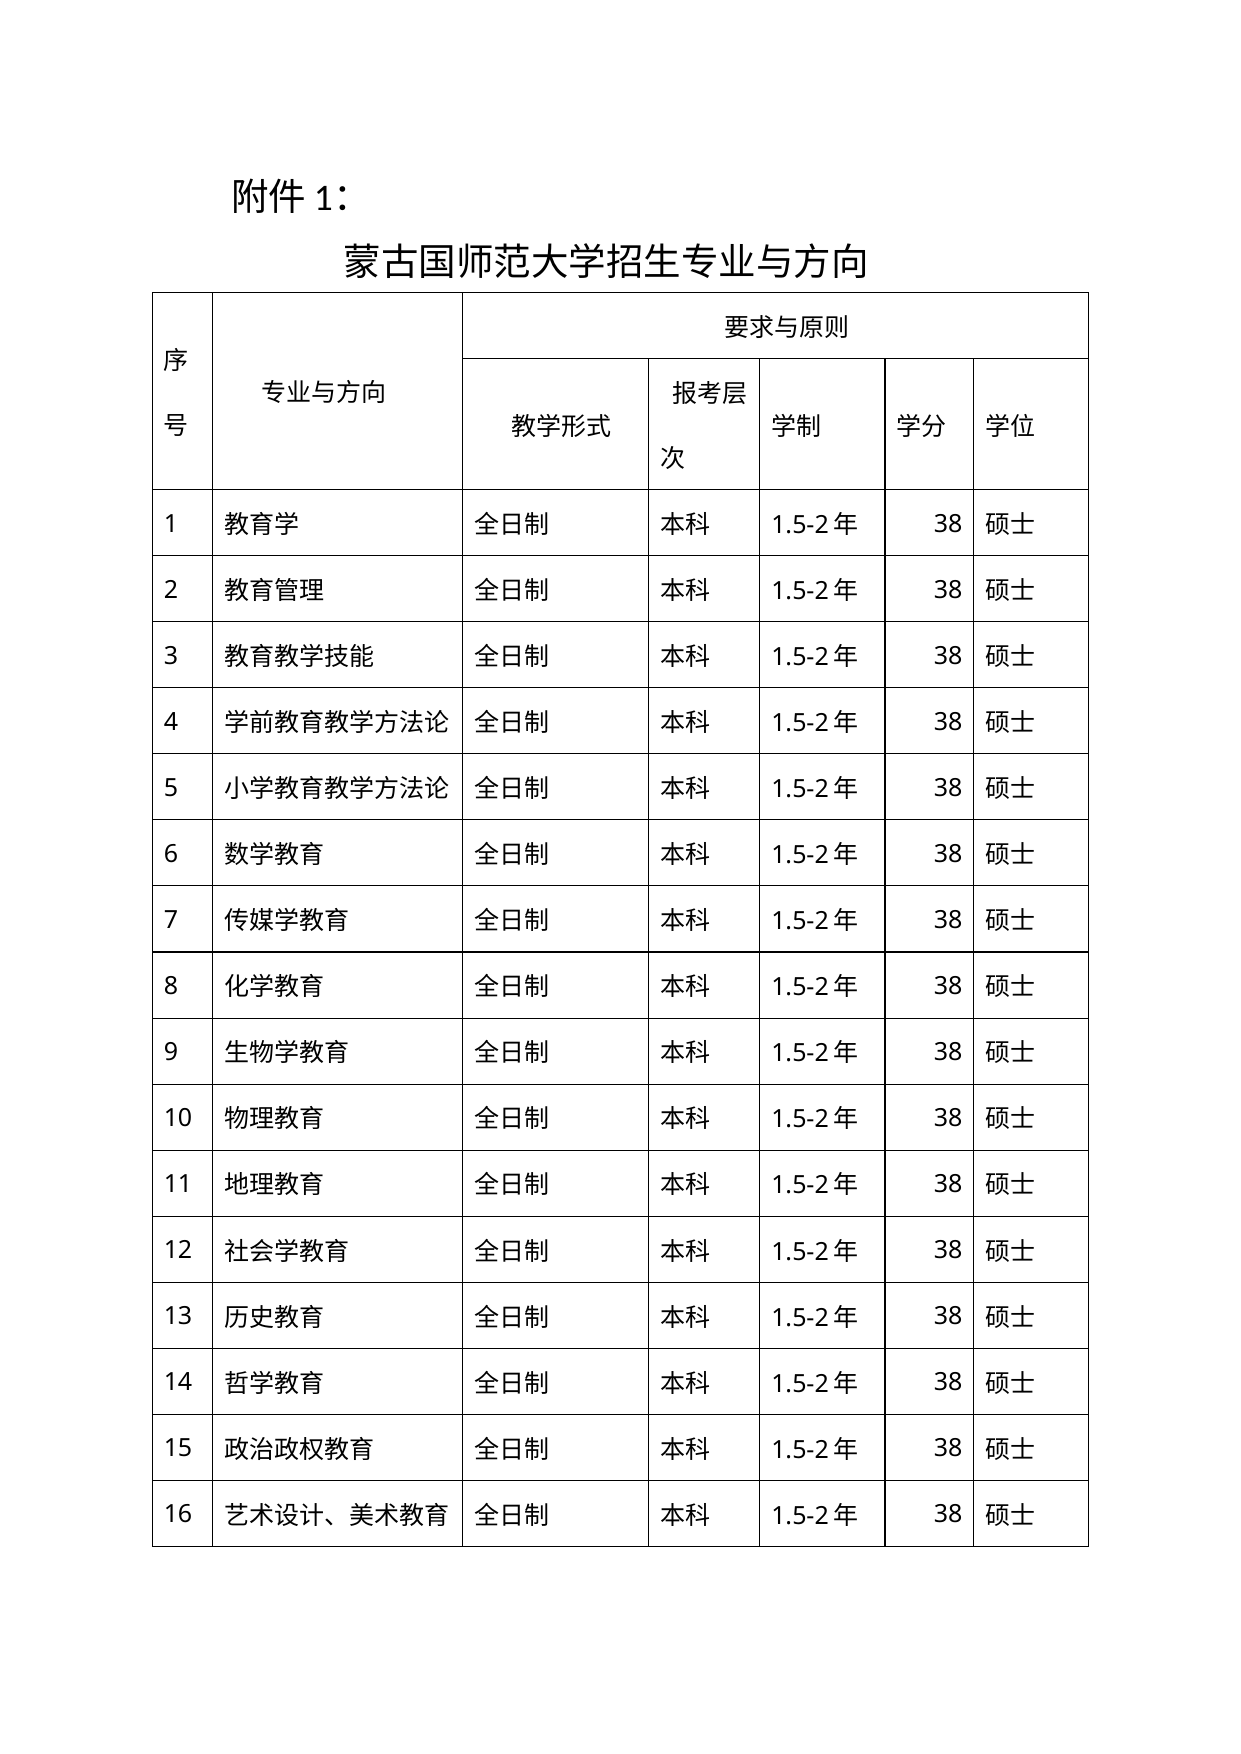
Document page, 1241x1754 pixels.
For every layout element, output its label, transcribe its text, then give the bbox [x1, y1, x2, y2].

table_cell 12 [153, 1217, 212, 1282]
table_cell 本科 [649, 1481, 759, 1546]
table_cell 38 [886, 1349, 973, 1414]
table_cell 38 [886, 622, 973, 687]
table_cell 全日制 [463, 1217, 648, 1282]
table_cell 本科 [649, 886, 759, 951]
table_cell 小学教育教学方法论 [213, 754, 462, 819]
table_header 专业与方向 [213, 293, 462, 489]
table_cell 政治政权教育 [213, 1415, 462, 1480]
table_cell 1.5-2年 [760, 953, 884, 1017]
table_cell 38 [886, 820, 973, 885]
table_cell 数学教育 [213, 820, 462, 885]
table_cell 14 [153, 1349, 212, 1414]
table_cell 全日制 [463, 688, 648, 753]
table_cell 物理教育 [213, 1085, 462, 1149]
table_cell 传媒学教育 [213, 886, 462, 951]
table_cell 1.5-2年 [760, 1283, 884, 1348]
table_cell 1.5-2年 [760, 820, 884, 885]
table_cell 全日制 [463, 1415, 648, 1480]
table_cell 1.5-2年 [760, 556, 884, 621]
table_cell 38 [886, 953, 973, 1017]
table_cell 1.5-2年 [760, 1481, 884, 1546]
table_cell 硕士 [974, 622, 1088, 687]
table_cell 艺术设计、美术教育 [213, 1481, 462, 1546]
table_cell 硕士 [974, 820, 1088, 885]
table_cell 全日制 [463, 490, 648, 555]
table_cell 本科 [649, 1019, 759, 1083]
table_cell 本科 [649, 1217, 759, 1282]
table_cell 38 [886, 1217, 973, 1282]
table_cell 4 [153, 688, 212, 753]
table_cell 硕士 [974, 1217, 1088, 1282]
table_cell 本科 [649, 1415, 759, 1480]
table_cell 1.5-2年 [760, 1019, 884, 1083]
table_cell 本科 [649, 820, 759, 885]
table_cell 本科 [649, 622, 759, 687]
table_cell 本科 [649, 1151, 759, 1216]
table_cell 全日制 [463, 953, 648, 1017]
table_cell 全日制 [463, 1019, 648, 1083]
table_cell 学位 [974, 359, 1088, 489]
table_cell 全日制 [463, 1481, 648, 1546]
table_cell 1.5-2年 [760, 886, 884, 951]
table_cell 全日制 [463, 1085, 648, 1149]
table_cell 1.5-2年 [760, 1085, 884, 1149]
table_cell 硕士 [974, 1481, 1088, 1546]
text 附件1： [231, 162, 1053, 227]
table_cell 硕士 [974, 953, 1088, 1017]
table_cell 1.5-2年 [760, 1415, 884, 1480]
table_cell 硕士 [974, 1283, 1088, 1348]
table_cell 硕士 [974, 754, 1088, 819]
table_cell 38 [886, 1151, 973, 1216]
table_cell 历史教育 [213, 1283, 462, 1348]
table_header 要求与原则 [463, 293, 1088, 358]
table_cell 7 [153, 886, 212, 951]
table_cell 硕士 [974, 1019, 1088, 1083]
table_cell 全日制 [463, 886, 648, 951]
text 蒙古国师范大学招生专业与方向 [231, 227, 1053, 292]
table_cell 教育管理 [213, 556, 462, 621]
table_cell 哲学教育 [213, 1349, 462, 1414]
table_cell 1.5-2年 [760, 1151, 884, 1216]
table_cell 9 [153, 1019, 212, 1083]
table_cell 全日制 [463, 1349, 648, 1414]
table_cell 本科 [649, 754, 759, 819]
table_cell 1.5-2年 [760, 490, 884, 555]
table_cell 生物学教育 [213, 1019, 462, 1083]
table_cell 38 [886, 1481, 973, 1546]
table_cell 硕士 [974, 1415, 1088, 1480]
table_cell 教学形式 [463, 359, 648, 489]
table_cell 2 [153, 556, 212, 621]
table_cell 报考层次 [649, 359, 759, 489]
table_cell 硕士 [974, 556, 1088, 621]
table_cell 社会学教育 [213, 1217, 462, 1282]
table_cell 8 [153, 953, 212, 1017]
table_cell 硕士 [974, 1349, 1088, 1414]
table_cell 化学教育 [213, 953, 462, 1017]
table_cell 15 [153, 1415, 212, 1480]
table_cell 全日制 [463, 820, 648, 885]
table_cell 硕士 [974, 1085, 1088, 1149]
table_cell 3 [153, 622, 212, 687]
table_cell 1.5-2年 [760, 1349, 884, 1414]
table_cell 38 [886, 1085, 973, 1149]
table_cell 教育学 [213, 490, 462, 555]
table_cell 本科 [649, 953, 759, 1017]
table_cell 6 [153, 820, 212, 885]
table_cell 学分 [886, 359, 973, 489]
table_cell 全日制 [463, 1283, 648, 1348]
table_cell 本科 [649, 1283, 759, 1348]
table_cell 全日制 [463, 556, 648, 621]
table_cell 38 [886, 556, 973, 621]
table_cell 本科 [649, 688, 759, 753]
table_cell 38 [886, 754, 973, 819]
table_cell 38 [886, 1283, 973, 1348]
table_cell 本科 [649, 556, 759, 621]
table_cell 1.5-2年 [760, 622, 884, 687]
table_cell 全日制 [463, 754, 648, 819]
table_cell 教育教学技能 [213, 622, 462, 687]
table_cell 1.5-2年 [760, 754, 884, 819]
table_cell 本科 [649, 1349, 759, 1414]
table_cell 硕士 [974, 490, 1088, 555]
table_header 序号 [153, 293, 212, 489]
table_cell 地理教育 [213, 1151, 462, 1216]
table_cell 1 [153, 490, 212, 555]
table_cell 5 [153, 754, 212, 819]
table_cell 1.5-2年 [760, 1217, 884, 1282]
table_cell 学制 [760, 359, 884, 489]
table_cell 本科 [649, 1085, 759, 1149]
table_cell 38 [886, 1019, 973, 1083]
table_cell 全日制 [463, 622, 648, 687]
table_cell 硕士 [974, 886, 1088, 951]
table_cell 38 [886, 886, 973, 951]
table_cell 1.5-2年 [760, 688, 884, 753]
table_cell 13 [153, 1283, 212, 1348]
table_cell 38 [886, 1415, 973, 1480]
table_cell 38 [886, 490, 973, 555]
table_cell 硕士 [974, 688, 1088, 753]
table_cell 38 [886, 688, 973, 753]
table_cell 11 [153, 1151, 212, 1216]
table_cell 硕士 [974, 1151, 1088, 1216]
table_cell 10 [153, 1085, 212, 1149]
table_cell 本科 [649, 490, 759, 555]
table_cell 16 [153, 1481, 212, 1546]
table_cell 学前教育教学方法论 [213, 688, 462, 753]
table_cell 全日制 [463, 1151, 648, 1216]
